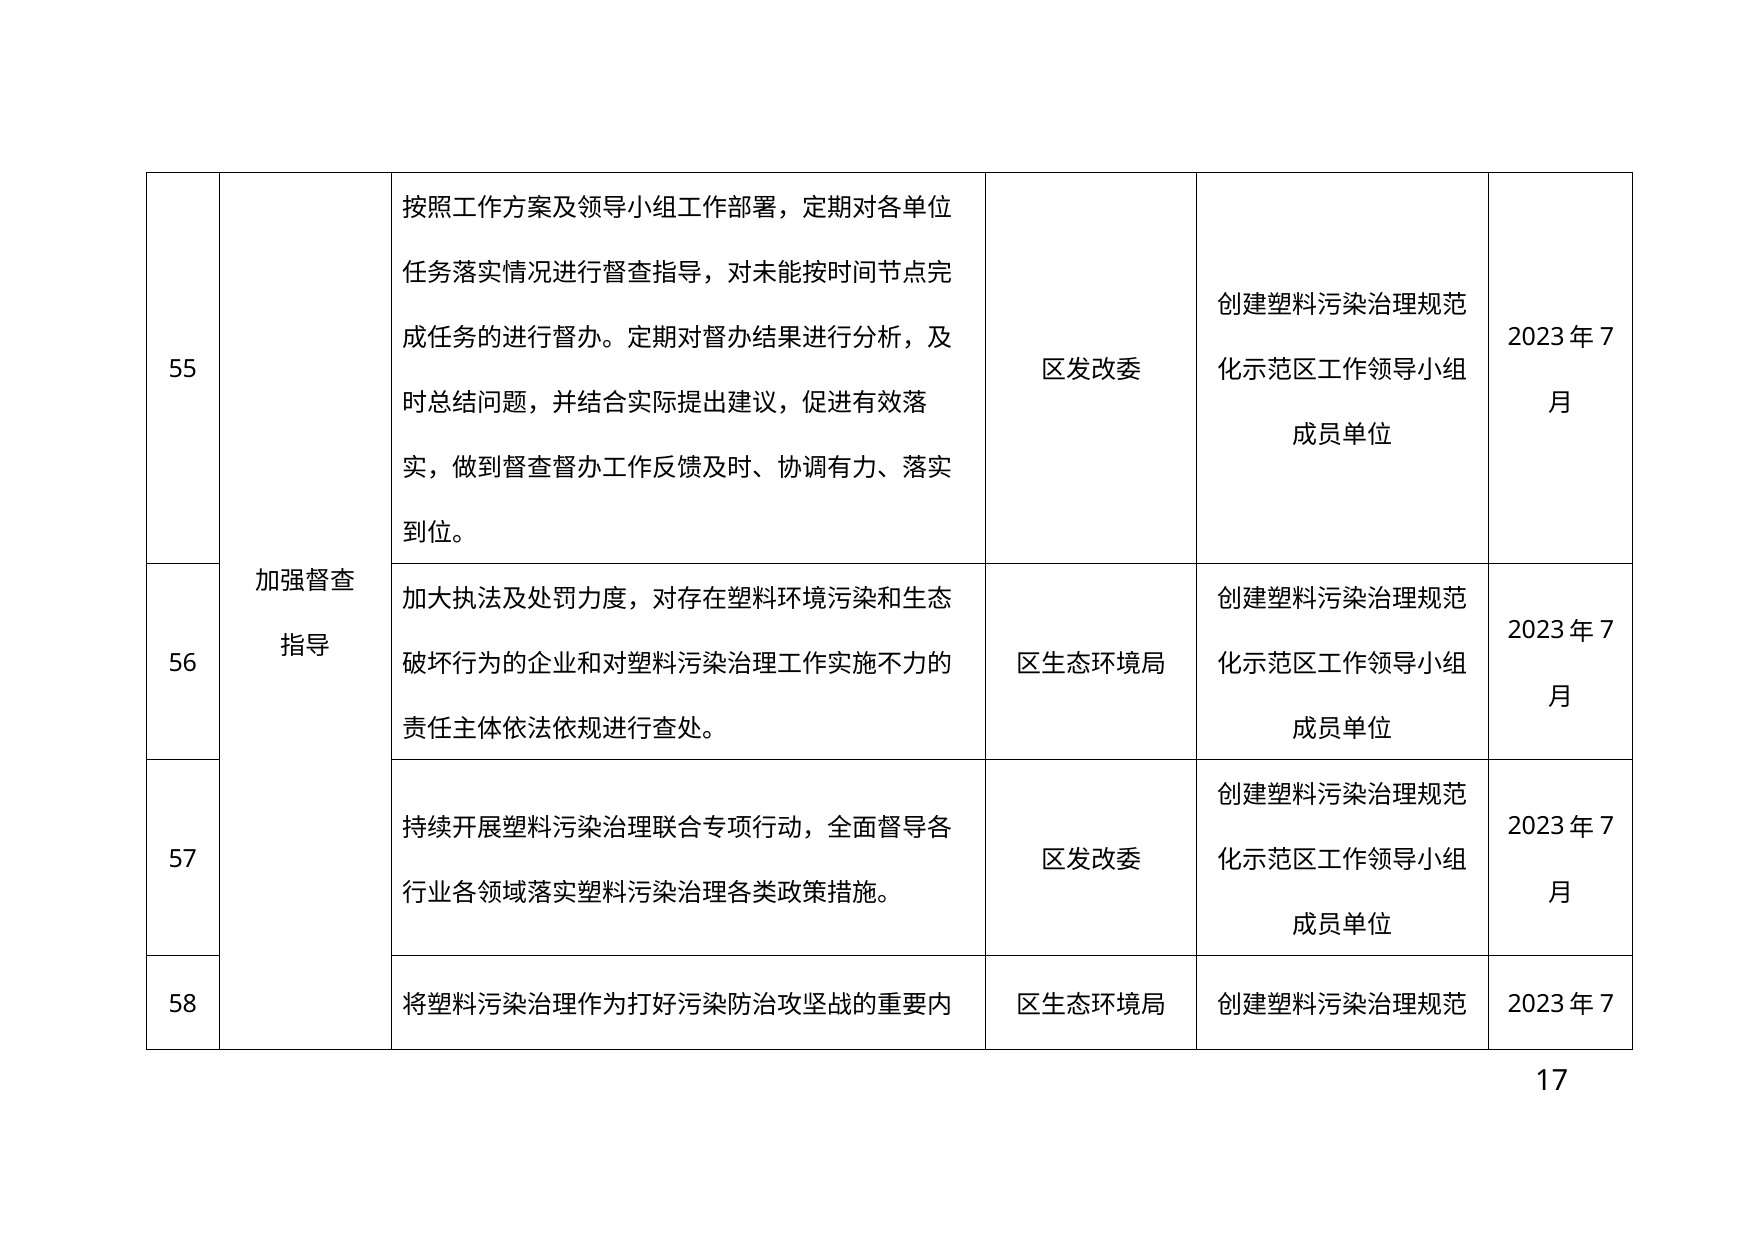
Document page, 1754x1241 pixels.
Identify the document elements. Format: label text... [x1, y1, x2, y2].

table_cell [1197, 956, 1488, 1048]
table_cell 创建塑料污染治理规范化示范区工作领导小组成员单位 [1197, 760, 1488, 955]
table_cell 加强督查 指导 [220, 173, 391, 1048]
table_cell 创建塑料污染治理规范化示范区工作领导小组成员单位 [1197, 173, 1488, 563]
table_cell 加大执法及处罚力度，对存在塑料环境污染和生态破坏行为的企业和对塑料污染治理工作实施不力的责任主体依法依规进行查处。 [392, 564, 985, 759]
table_cell 2023年7月 [1489, 564, 1632, 759]
table_cell 57 [147, 760, 219, 955]
table_cell 56 [147, 564, 219, 759]
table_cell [392, 956, 985, 1048]
table_cell 区生态环境局 [986, 956, 1196, 1048]
table_cell 区发改委 [986, 173, 1196, 563]
table_cell 2023年7月 [1489, 173, 1632, 563]
table_cell 创建塑料污染治理规范化示范区工作领导小组成员单位 [1197, 564, 1488, 759]
table_cell 2023年7月 [1489, 956, 1632, 1048]
table_cell 持续开展塑料污染治理联合专项行动，全面督导各行业各领域落实塑料污染治理各类政策措施。 [392, 760, 985, 955]
table_cell 区发改委 [986, 760, 1196, 955]
table_cell 按照工作方案及领导小组工作部署，定期对各单位任务落实情况进行督查指导，对未能按时间节点完成任务的进行督办。定期对督办结果进行分析，及时总结问题，并结合实际提出建议，促进有效落实，做到督查督办工作反馈及时、协调有力、落实到位。 [392, 173, 985, 563]
table_cell 55 [147, 173, 219, 563]
table_cell 2023年7月 [1489, 760, 1632, 955]
table_cell 区生态环境局 [986, 564, 1196, 759]
table_cell 58 [147, 956, 219, 1048]
